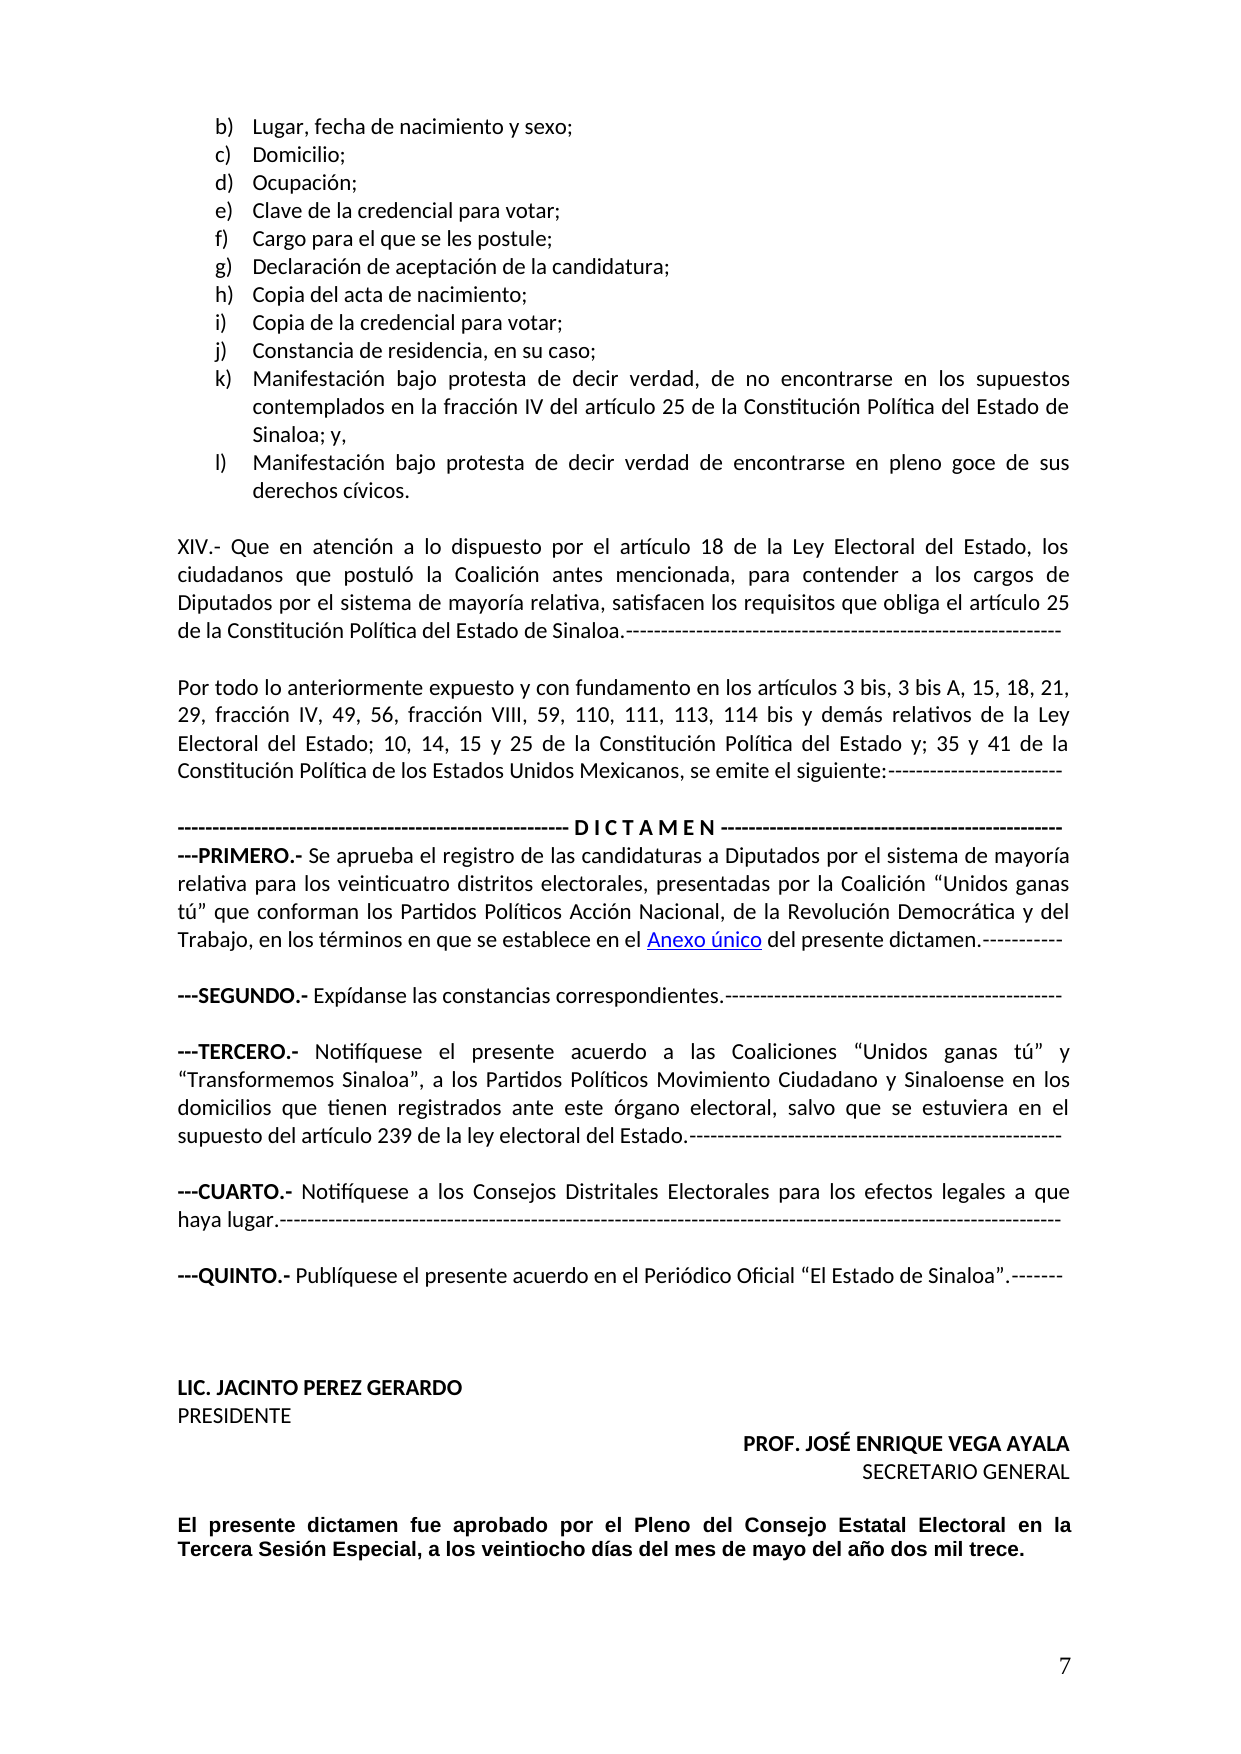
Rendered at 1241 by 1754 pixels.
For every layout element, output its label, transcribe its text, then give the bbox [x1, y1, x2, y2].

list Copia de la credencial para votar; [215, 308, 1071, 336]
text LIC. JACINTO PEREZ GERARDO [177, 1373, 1071, 1401]
text ---QUINTO.- Publíquese el presente acuerdo en el Periódico Oficial “El Estado de Sinaloa”. [177, 1261, 1071, 1289]
list Ocupación; [215, 168, 1071, 196]
text ---PRIMERO.- Se aprueba el registro de las candidaturas a Diputados por el sistema de mayoría relativa para los veinticuatro distritos electorales, presentadas por la Coalición “Unidos ganas tú” que conforman los Partidos Políticos Acción Nacional, de la Revolución Democrática y del Trabajo, en los términos en que se establece en el Anexo único del presente dictamen. [177, 841, 1071, 953]
list Domicilio; [215, 140, 1071, 168]
list Manifestación bajo protesta de decir verdad, de no encontrarse en los supuestos contemplados en la fracción IV del artículo 25 de la Constitución Política del Estado de Sinaloa; y, [215, 364, 1071, 448]
list Cargo para el que se les postule; [215, 224, 1071, 252]
text El presente dictamen fue aprobado por el Pleno del Consejo Estatal Electoral en la Tercera Sesión Especial, a los veintiocho días del mes de mayo del año dos mil trece. [177, 1513, 1071, 1561]
text ---TERCERO.- Notifíquese el presente acuerdo a las Coaliciones “Unidos ganas tú” y “Transformemos Sinaloa”, a los Partidos Políticos Movimiento Ciudadano y Sinaloense en los domicilios que tienen registrados ante este órgano electoral, salvo que se estuviera en el supuesto del artículo 239 de la ley electoral del Estado. [177, 1037, 1071, 1149]
text -------------------------------------------------------- D I C T A M E N [177, 813, 1071, 841]
text ---SEGUNDO.- Expídanse las constancias correspondientes. [177, 981, 1071, 1009]
list Constancia de residencia, en su caso; [215, 336, 1071, 364]
text SECRETARIO GENERAL [177, 1457, 1071, 1485]
list Clave de la credencial para votar; [215, 196, 1071, 224]
list Lugar, fecha de nacimiento y sexo; [215, 112, 1071, 140]
list Declaración de aceptación de la candidatura; [215, 252, 1071, 280]
list Copia del acta de nacimiento; [215, 280, 1071, 308]
text Por todo lo anteriormente expuesto y con fundamento en los artículos 3 bis, 3 bis A, 15, 18, 21, 29, fracción IV, 49, 56, fracción VIII, 59, 110, 111, 113, 114 bis y demás relativos de la Ley Electoral del Estado; 10, 14, 15 y 25 de la Constitución Política del Estado y; 35 y 41 de la Constitución Política de los Estados Unidos Mexicanos, se emite el siguiente: [177, 673, 1071, 785]
text XIV.- Que en atención a lo dispuesto por el artículo 18 de la Ley Electoral del Estado, los ciudadanos que postuló la Coalición antes mencionada, para contender a los cargos de Diputados por el sistema de mayoría relativa, satisfacen los requisitos que obliga el artículo 25 de la Constitución Política del Estado de Sinaloa. [177, 532, 1071, 644]
text PROF. JOSÉ ENRIQUE VEGA AYALA [177, 1429, 1071, 1457]
text ---CUARTO.- Notifíquese a los Consejos Distritales Electorales para los efectos legales a que haya lugar. [177, 1177, 1071, 1233]
text PRESIDENTE [177, 1401, 1071, 1429]
list Manifestación bajo protesta de decir verdad de encontrarse en pleno goce de sus derechos cívicos. [215, 448, 1071, 504]
